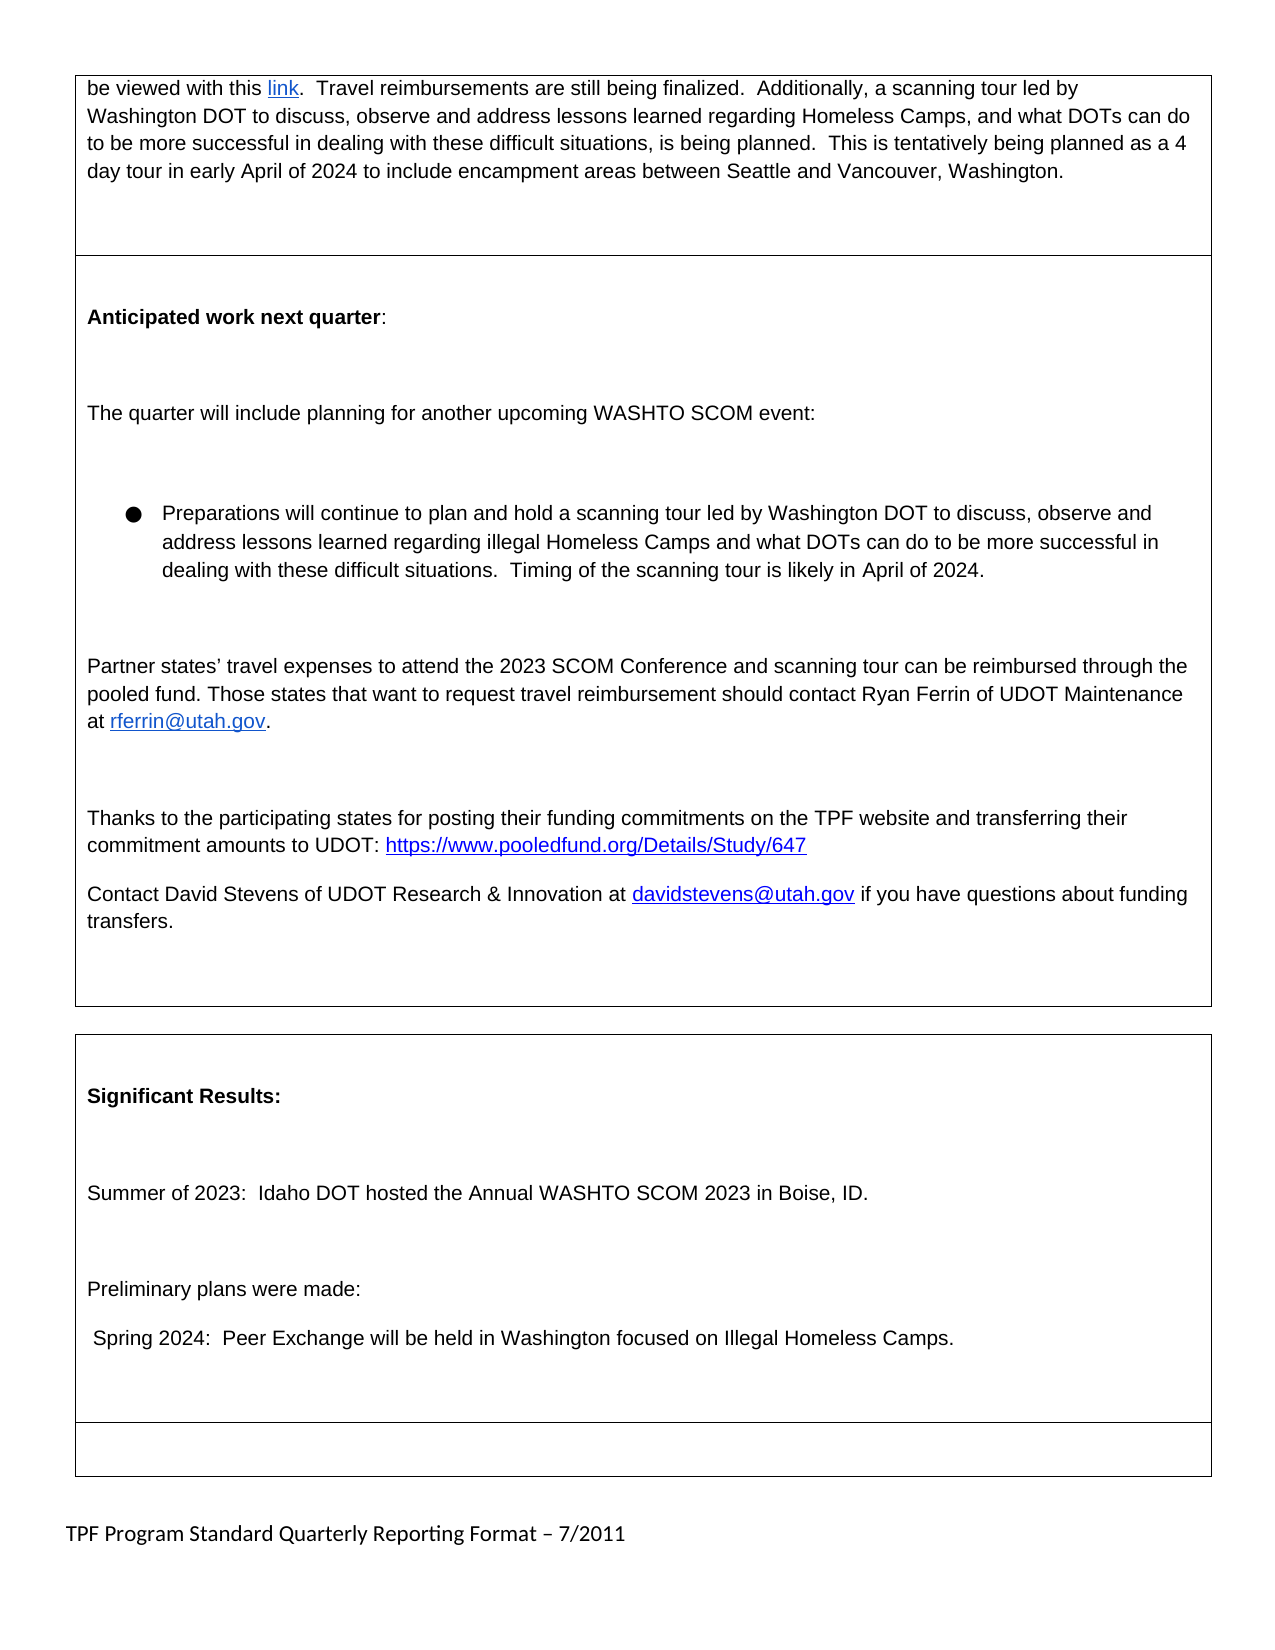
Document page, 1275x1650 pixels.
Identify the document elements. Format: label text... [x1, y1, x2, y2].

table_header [76, 76, 1211, 255]
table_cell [76, 1423, 1211, 1476]
table_cell Anticipated work next quarter: The quarter will include planning for another upcoming WASHTO SCOM event: Preparations will continue to plan and hold a scanning tour led by Washington DOT to discuss, observe and address lessons learned regarding illegal Homeless Camps and what DOTs can do to be more successful in dealing with these difficult situations. Timing of the scanning tour is likely in April of 2024. Partner states’ travel expenses to attend the 2023 SCOM Conference and scanning tour can be reimbursed through the pooled fund. Those states that want to request travel reimbursement should contact Ryan Ferrin of UDOT Maintenance at rferrin@utah.gov. Thanks to the participating states for posting their funding commitments on the TPF website and transferring their commitment amounts to UDOT: https://www.pooledfund.org/Details/Study/647 Contact David Stevens of UDOT Research & Innovation at davidstevens@utah.gov if you have questions about funding transfers. [76, 256, 1211, 1006]
table_header Significant Results: Summer of 2023: Idaho DOT hosted the Annual WASHTO SCOM 2023 in Boise, ID. Preliminary plans were made: Spring 2024: Peer Exchange will be held in Washington focused on Illegal Homeless Camps. [76, 1035, 1211, 1422]
